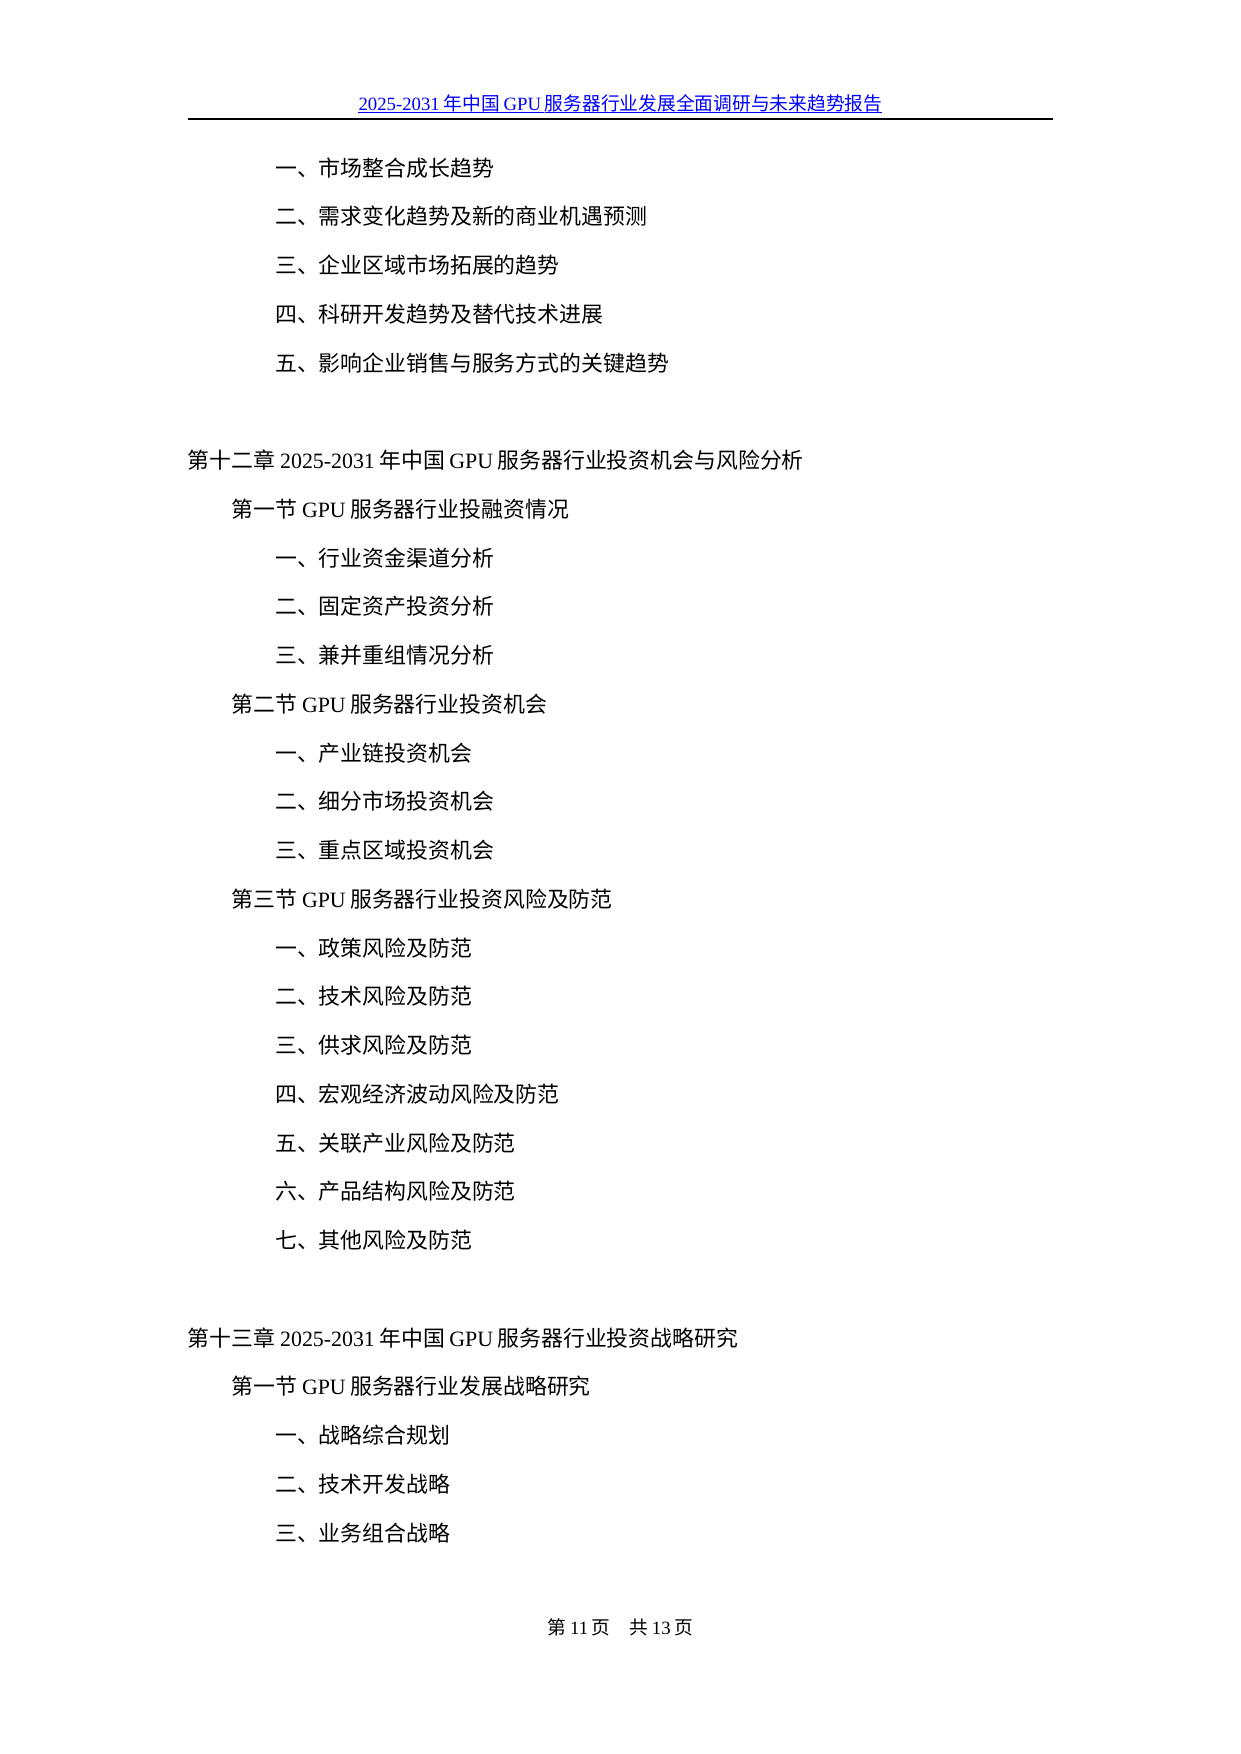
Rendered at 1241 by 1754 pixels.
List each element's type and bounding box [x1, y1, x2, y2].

text [187, 150, 1053, 1548]
